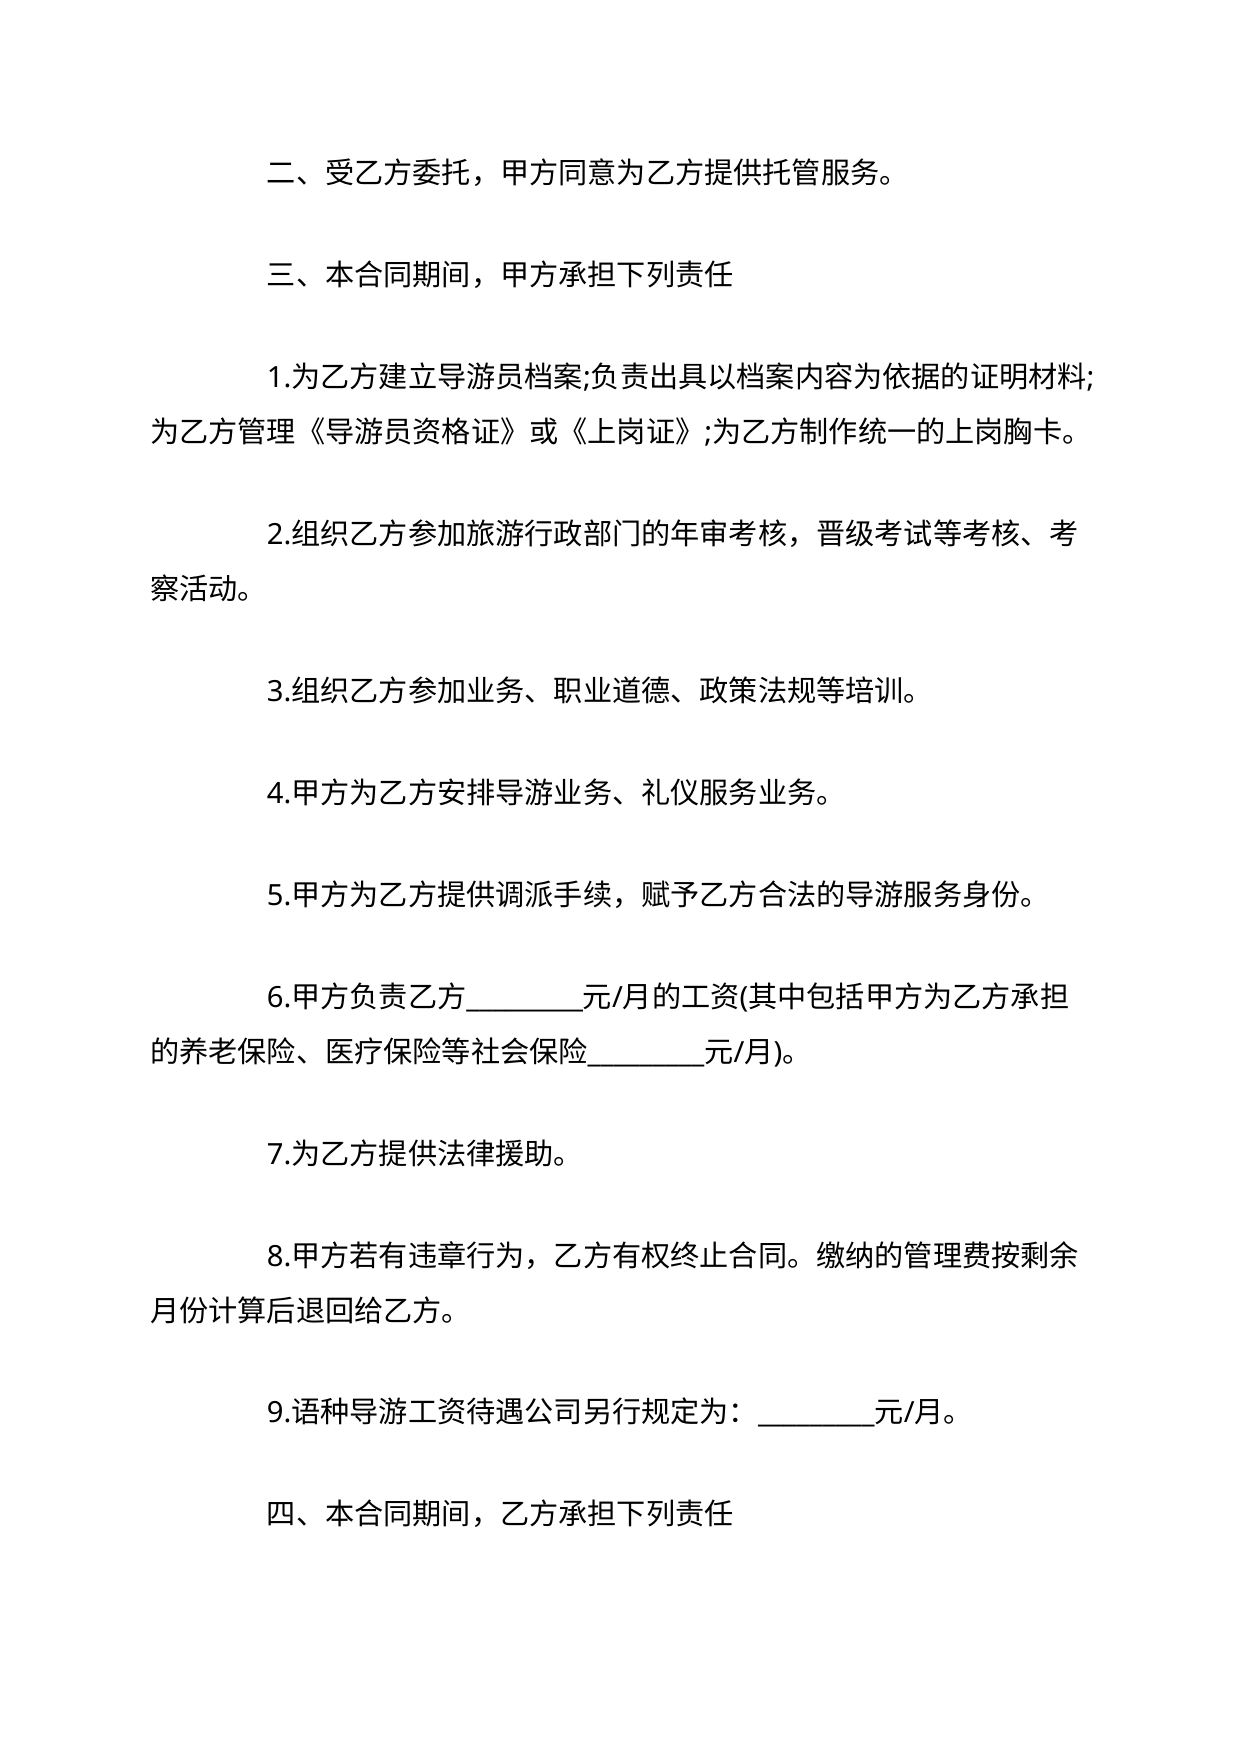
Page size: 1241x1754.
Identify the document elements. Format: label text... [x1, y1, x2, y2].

text 二、受乙方委托，甲方同意为乙方提供托管服务。 [150, 150, 1090, 192]
text 8.甲方若有违章行为，乙方有权终止合同。缴纳的管理费按剩余月份计算后退回给乙方。 [150, 1232, 1090, 1329]
text 2.组织乙方参加旅游行政部门的年审考核，晋级考试等考核、考察活动。 [150, 511, 1090, 608]
text 5.甲方为乙方提供调派手续，赋予乙方合法的导游服务身份。 [150, 871, 1090, 914]
text 三、本合同期间，甲方承担下列责任 [150, 252, 1090, 294]
text 4.甲方为乙方安排导游业务、礼仪服务业务。 [150, 769, 1090, 812]
text 6.甲方负责乙方_________元/月的工资(其中包括甲方为乙方承担的养老保险、医疗保险等社会保险_________元/月)。 [150, 973, 1090, 1071]
text 1.为乙方建立导游员档案;负责出具以档案内容为依据的证明材料;为乙方管理《导游员资格证》或《上岗证》;为乙方制作统一的上岗胸卡。 [150, 353, 1090, 451]
text 7.为乙方提供法律援助。 [150, 1130, 1090, 1173]
text 四、本合同期间，乙方承担下列责任 [150, 1491, 1090, 1533]
text 9.语种导游工资待遇公司另行规定为：_________元/月。 [150, 1389, 1090, 1431]
text 3.组织乙方参加业务、职业道德、政策法规等培训。 [150, 667, 1090, 710]
